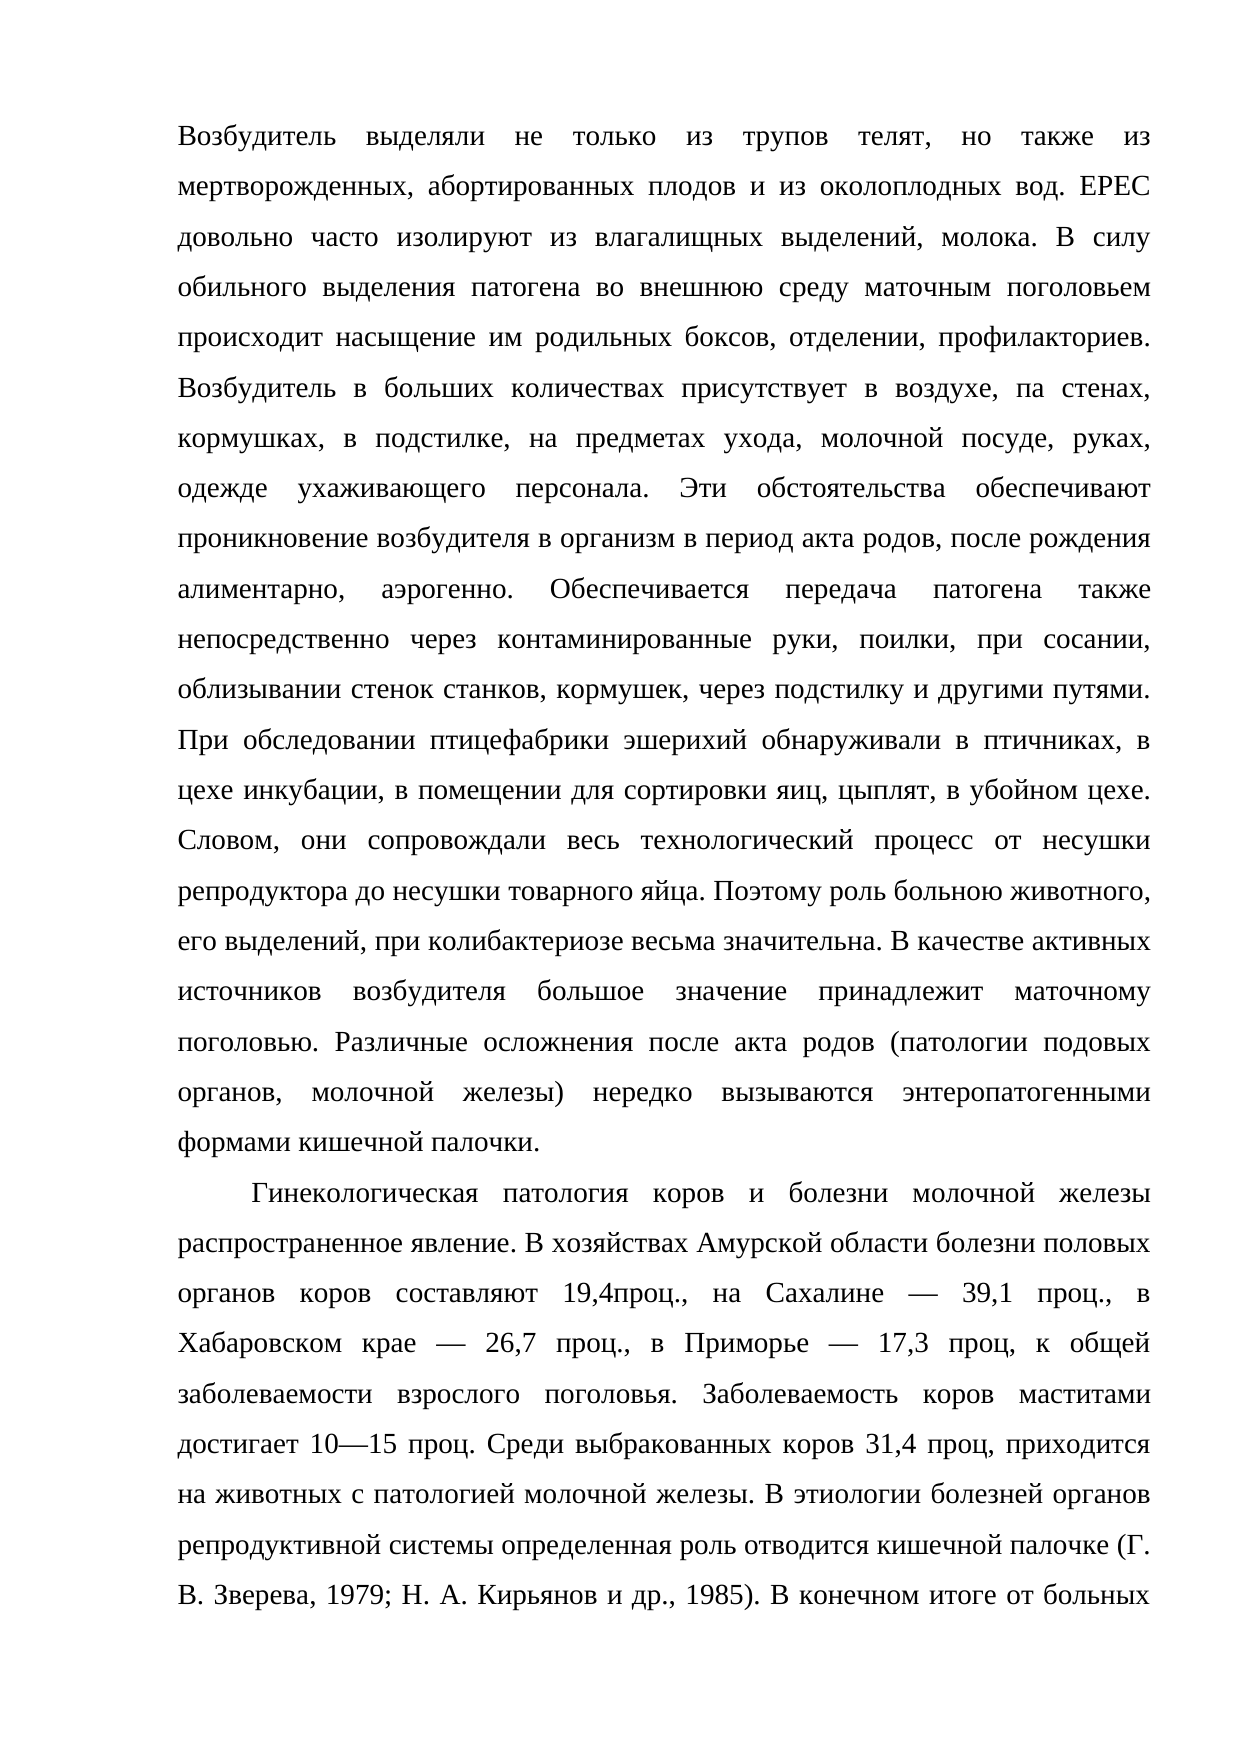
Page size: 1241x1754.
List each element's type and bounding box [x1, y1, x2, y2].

text [177, 1175, 1152, 1611]
text [177, 118, 1152, 1158]
